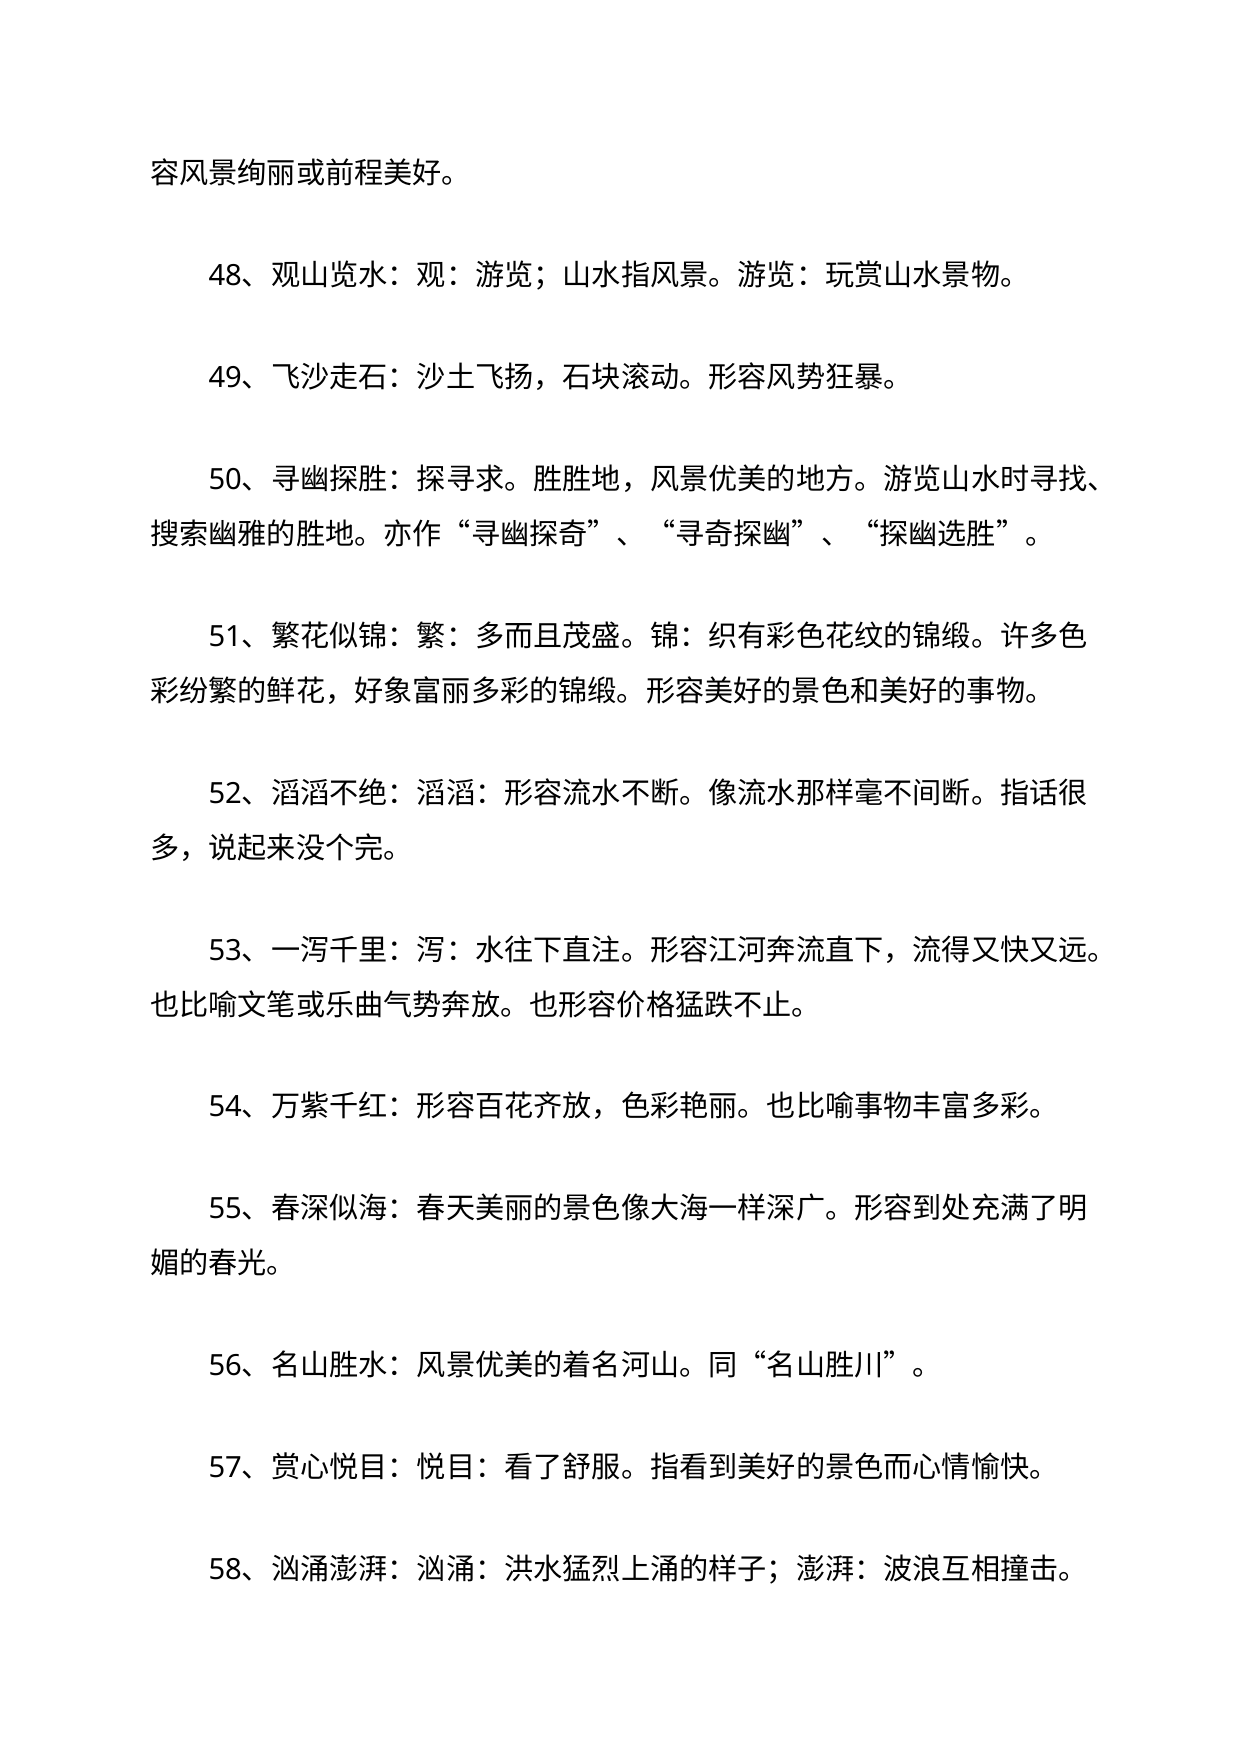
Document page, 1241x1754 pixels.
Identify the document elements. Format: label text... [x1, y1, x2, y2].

text 51、繁花似锦：繁：多而且茂盛。锦：织有彩色花纹的锦缎。许多色彩纷繁的鲜花，好象富丽多彩的锦缎。形容美好的景色和美好的事物。 [150, 612, 1090, 710]
text 56、名山胜水：风景优美的着名河山。同“名山胜川”。 [150, 1342, 1090, 1384]
text 48、观山览水：观：游览；山水指风景。游览：玩赏山水景物。 [150, 252, 1090, 294]
text 57、赏心悦目：悦目：看了舒服。指看到美好的景色而心情愉快。 [150, 1443, 1090, 1486]
text 52、滔滔不绝：滔滔：形容流水不断。像流水那样毫不间断。指话很多，说起来没个完。 [150, 769, 1090, 867]
text 50、寻幽探胜：探寻求。胜胜地，风景优美的地方。游览山水时寻找、搜索幽雅的胜地。亦作“寻幽探奇”、“寻奇探幽”、“探幽选胜”。 [150, 456, 1090, 553]
text 54、万紫千红：形容百花齐放，色彩艳丽。也比喻事物丰富多彩。 [150, 1083, 1090, 1125]
text 53、一泻千里：泻：水往下直注。形容江河奔流直下，流得又快又远。也比喻文笔或乐曲气势奔放。也形容价格猛跌不止。 [150, 926, 1090, 1023]
text 49、飞沙走石：沙土飞扬，石块滚动。形容风势狂暴。 [150, 354, 1090, 396]
text 55、春深似海：春天美丽的景色像大海一样深广。形容到处充满了明媚的春光。 [150, 1185, 1090, 1282]
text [150, 150, 1090, 192]
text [150, 1546, 1090, 1588]
